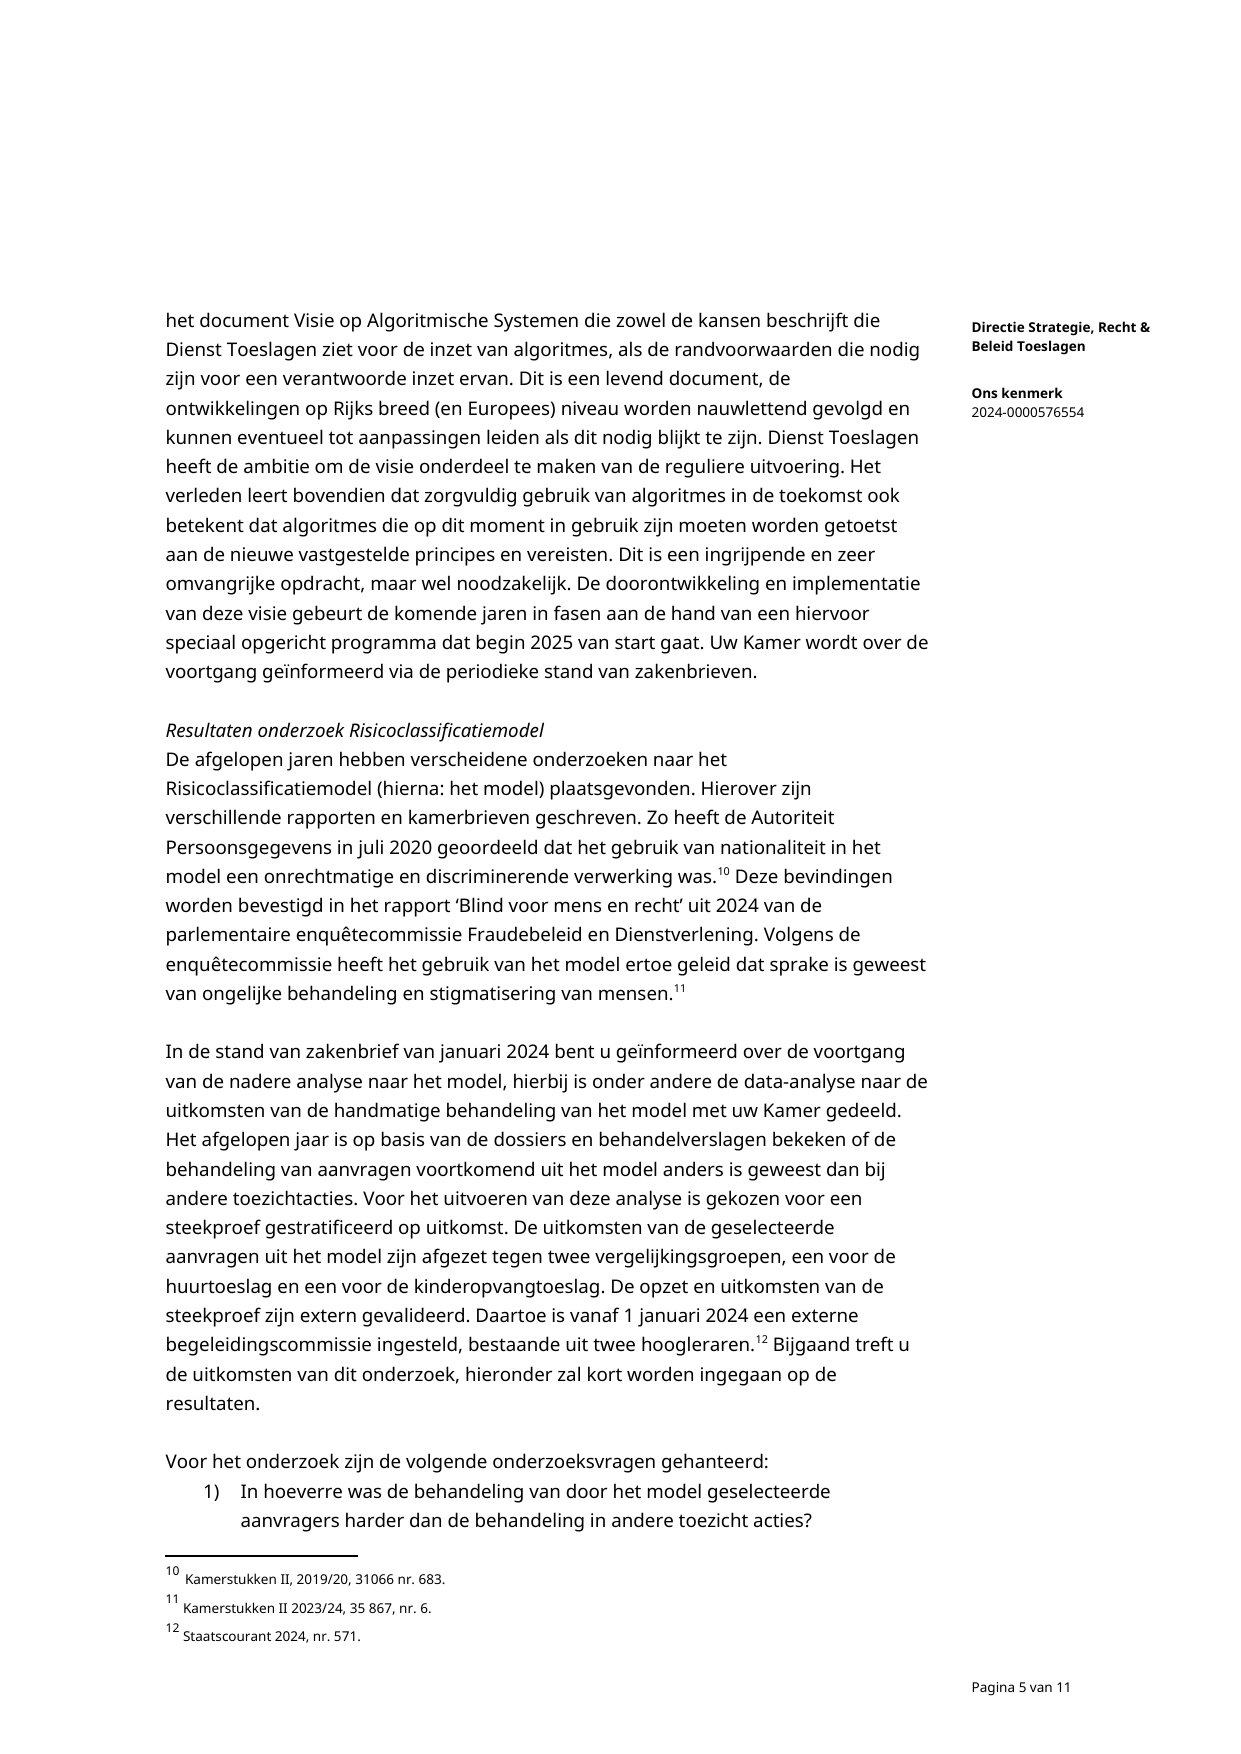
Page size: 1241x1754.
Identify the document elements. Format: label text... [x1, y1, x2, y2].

list In hoeverre was de behandeling van door het model geselecteerde aanvragers harder dan de behandeling in andere toezicht acties? [203, 1478, 930, 1533]
text Voor het onderzoek zijn de volgende onderzoeksvragen gehanteerd: [165, 1449, 930, 1474]
text Resultaten onderzoek Risicoclassificatiemodel [165, 717, 930, 742]
text In de stand van zakenbrief van januari 2024 bent u geïnformeerd over de voortgang van de nadere analyse naar het model, hierbij is onder andere de data-analyse naar de uitkomsten van de handmatige behandeling van het model met uw Kamer gedeeld. Het afgelopen jaar is op basis van de dossiers en behandelverslagen bekeken of de behandeling van aanvragen voortkomend uit het model anders is geweest dan bij andere toezichtacties. Voor het uitvoeren van deze analyse is gekozen voor een steekproef gestratificeerd op uitkomst. De uitkomsten van de geselecteerde aanvragen uit het model zijn afgezet tegen twee vergelijkingsgroepen, een voor de huurtoeslag en een voor de kinderopvangtoeslag. De opzet en uitkomsten van de steekproef zijn extern gevalideerd. Daartoe is vanaf 1 januari 2024 een externe begeleidingscommissie ingesteld, bestaande uit twee hoogleraren. Bijgaand treft u de uitkomsten van dit onderzoek, hieronder zal kort worden ingegaan op de resultaten. [165, 1039, 930, 1416]
text De afgelopen jaren hebben verscheidene onderzoeken naar het Risicoclassificatiemodel (hierna: het model) plaatsgevonden. Hierover zijn verschillende rapporten en kamerbrieven geschreven. Zo heeft de Autoriteit Persoonsgegevens in juli 2020 geoordeeld dat het gebruik van nationaliteit in het model een onrechtmatige en discriminerende verwerking was. Deze bevindingen worden bevestigd in het rapport ‘Blind voor mens en recht’ uit 2024 van de parlementaire enquêtecommissie Fraudebeleid en Dienstverlening. Volgens de enquêtecommissie heeft het gebruik van het model ertoe geleid dat sprake is geweest van ongelijke behandeling en stigmatisering van mensen. [165, 746, 930, 1006]
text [165, 307, 930, 684]
